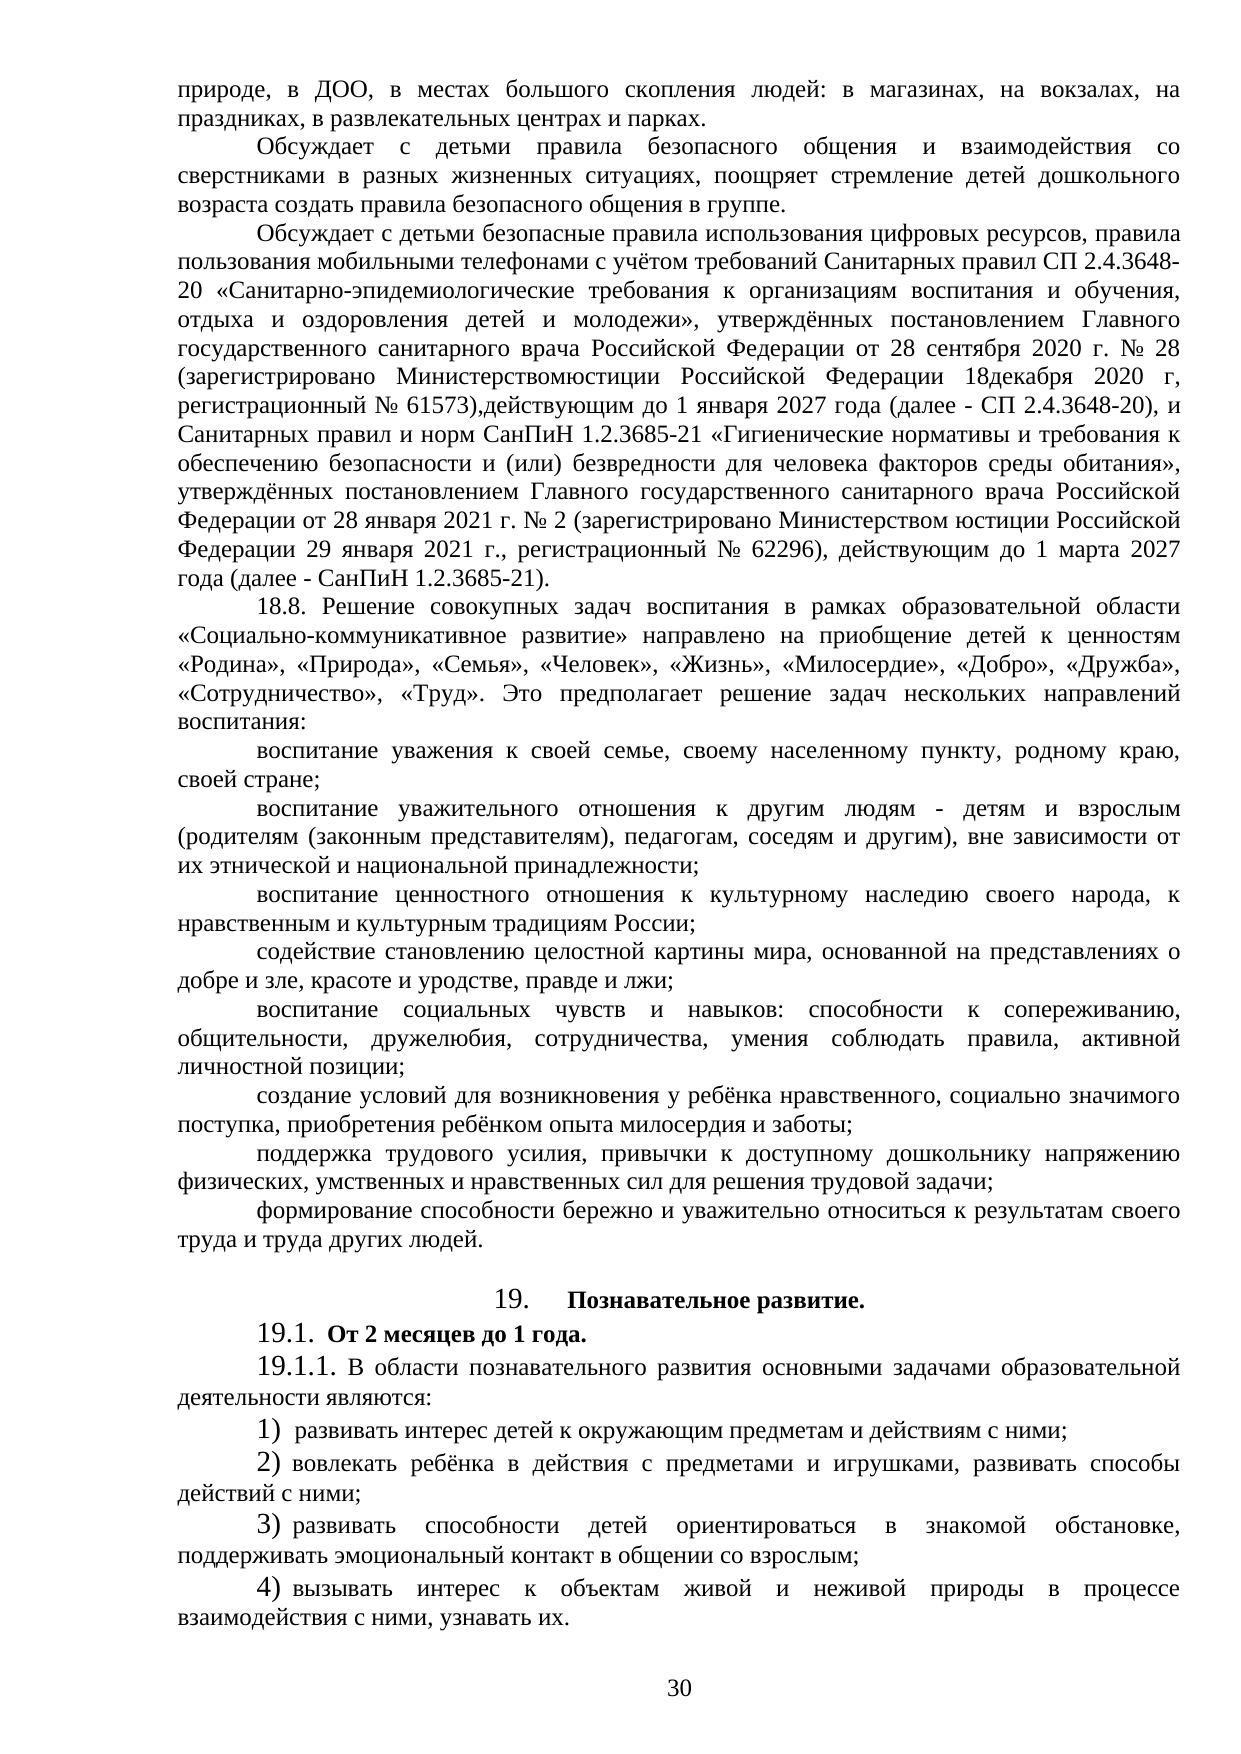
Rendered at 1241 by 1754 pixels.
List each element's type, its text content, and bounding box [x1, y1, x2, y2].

text содействие становлению целостной картины мира, основанной на представлениях о добре и зле, красоте и уродстве, правде и лжи; [177, 936, 1181, 994]
list В области познавательного развития основными задачами образовательной деятельности являются: [177, 1348, 1181, 1411]
list развивать интерес детей к окружающим предметам и действиям с ними; [177, 1411, 1181, 1444]
text воспитание социальных чувств и навыков: способности к сопереживанию, общительности, дружелюбия, сотрудничества, умения соблюдать правила, активной личностной позиции; [177, 994, 1181, 1080]
list вызывать интерес к объектам живой и неживой природы в процессе взаимодействия с ними, узнавать их. [177, 1569, 1181, 1631]
list вовлекать ребёнка в действия с предметами и игрушками, развивать способы действий с ними; [177, 1444, 1181, 1507]
text Обсуждает с детьми правила безопасного общения и взаимодействия со сверстниками в разных жизненных ситуациях, поощряет стремление детей дошкольного возраста создать правила безопасного общения в группе. [177, 131, 1181, 218]
list развивать способности детей ориентироваться в знакомой обстановке, поддерживать эмоциональный контакт в общении со взрослым; [177, 1507, 1181, 1569]
text воспитание уважительного отношения к другим людям - детям и взрослым (родителям (законным представителям), педагогам, соседям и другим), вне зависимости от их этнической и национальной принадлежности; [177, 793, 1181, 879]
text поддержка трудового усилия, привычки к доступному дошкольнику напряжению физических, умственных и нравственных сил для решения трудовой задачи; [177, 1138, 1181, 1195]
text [177, 74, 1181, 131]
list От 2 месяцев до 1 года. [177, 1315, 1181, 1348]
list Познавательное развитие. [177, 1281, 1181, 1315]
text 18.8. Решение совокупных задач воспитания в рамках образовательной области «Социально-коммуникативное развитие» направлено на приобщение детей к ценностям «Родина», «Природа», «Семья», «Человек», «Жизнь», «Милосердие», «Добро», «Дружба», «Сотрудничество», «Труд». Это предполагает решение задач нескольких направлений воспитания: [177, 591, 1181, 735]
text воспитание ценностного отношения к культурному наследию своего народа, к нравственным и культурным традициям России; [177, 879, 1181, 936]
text создание условий для возникновения у ребёнка нравственного, социально значимого поступка, приобретения ребёнком опыта милосердия и заботы; [177, 1080, 1181, 1138]
text формирование способности бережно и уважительно относиться к результатам своего труда и труда других людей. [177, 1195, 1181, 1253]
text Обсуждает с детьми безопасные правила использования цифровых ресурсов, правила пользования мобильными телефонами с учётом требований Санитарных правил СП 2.4.3648-20 «Санитарно-эпидемиологические требования к организациям воспитания и обучения, отдыха и оздоровления детей и молодежи», утверждённых постановлением Главного государственного санитарного врача Российской Федерации от 28 сентября 2020 г. № 28 (зарегистрировано Министерствомюстиции Российской Федерации 18декабря 2020 г, регистрационный № 61573),действующим до 1 января 2027 года (далее - СП 2.4.3648-20), и Санитарных правил и норм СанПиН 1.2.3685-21 «Гигиенические нормативы и требования к обеспечению безопасности и (или) безвредности для человека факторов среды обитания», утверждённых постановлением Главного государственного санитарного врача Российской Федерации от 28 января 2021 г. № 2 (зарегистрировано Министерством юстиции Российской Федерации 29 января 2021 г., регистрационный № 62296), действующим до 1 марта 2027 года (далее - СанПиН 1.2.3685-21). [177, 218, 1181, 591]
text воспитание уважения к своей семье, своему населенному пункту, родному краю, своей стране; [177, 735, 1181, 793]
